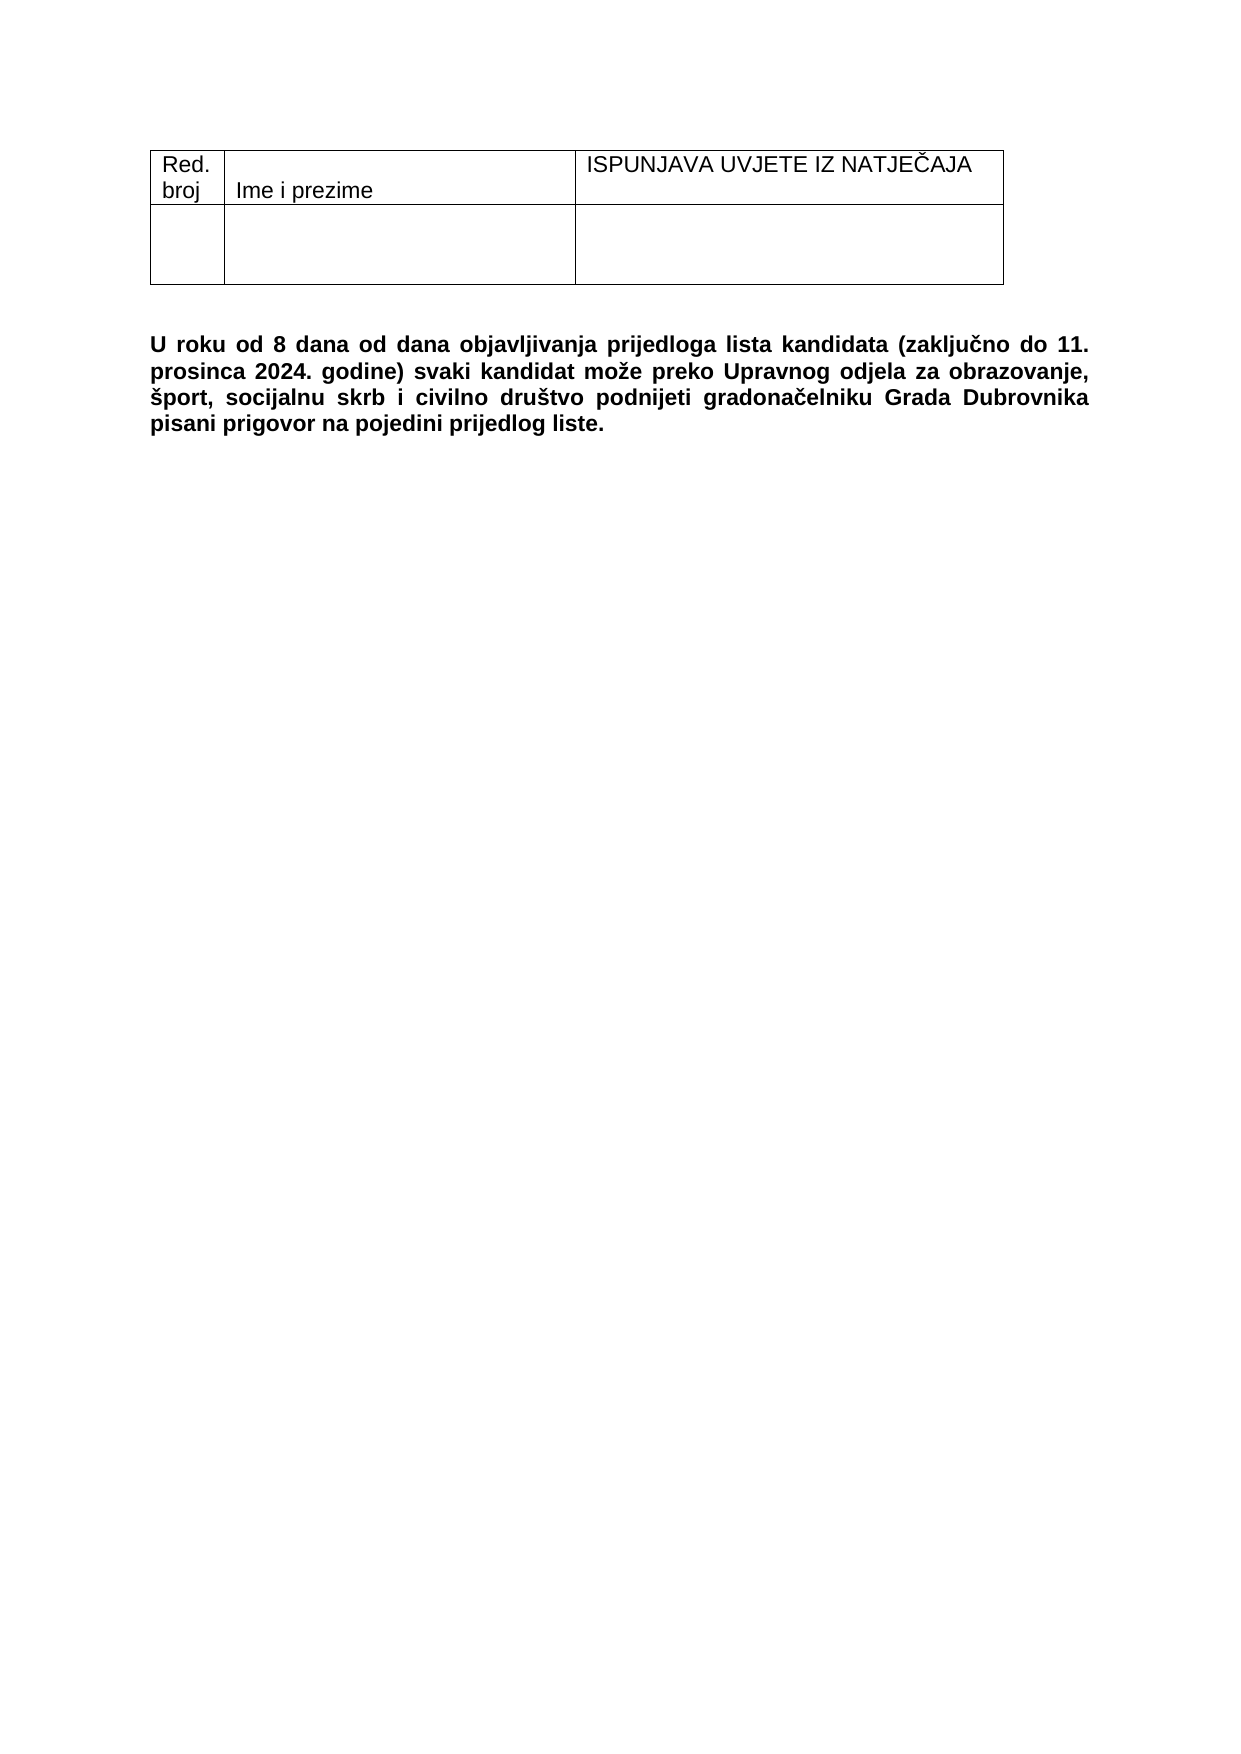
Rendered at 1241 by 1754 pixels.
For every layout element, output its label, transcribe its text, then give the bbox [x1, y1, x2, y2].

table_header Ime i prezime [225, 151, 575, 204]
text U roku od 8 dana od dana objavljivanja prijedloga lista kandidata (zaključno do 11. prosinca 2024. godine) svaki kandidat može preko Upravnog odjela za obrazovanje, šport, socijalnu skrb i civilno društvo podnijeti gradonačelniku Grada Dubrovnika pisani prigovor na pojedini prijedlog liste. [150, 331, 1090, 437]
table_header ISPUNJAVA UVJETE IZ NATJEČAJA [576, 151, 1003, 204]
table_cell [576, 205, 1003, 284]
table_header Red. broj [151, 151, 224, 204]
table_cell [225, 205, 575, 284]
table_cell [151, 205, 224, 284]
